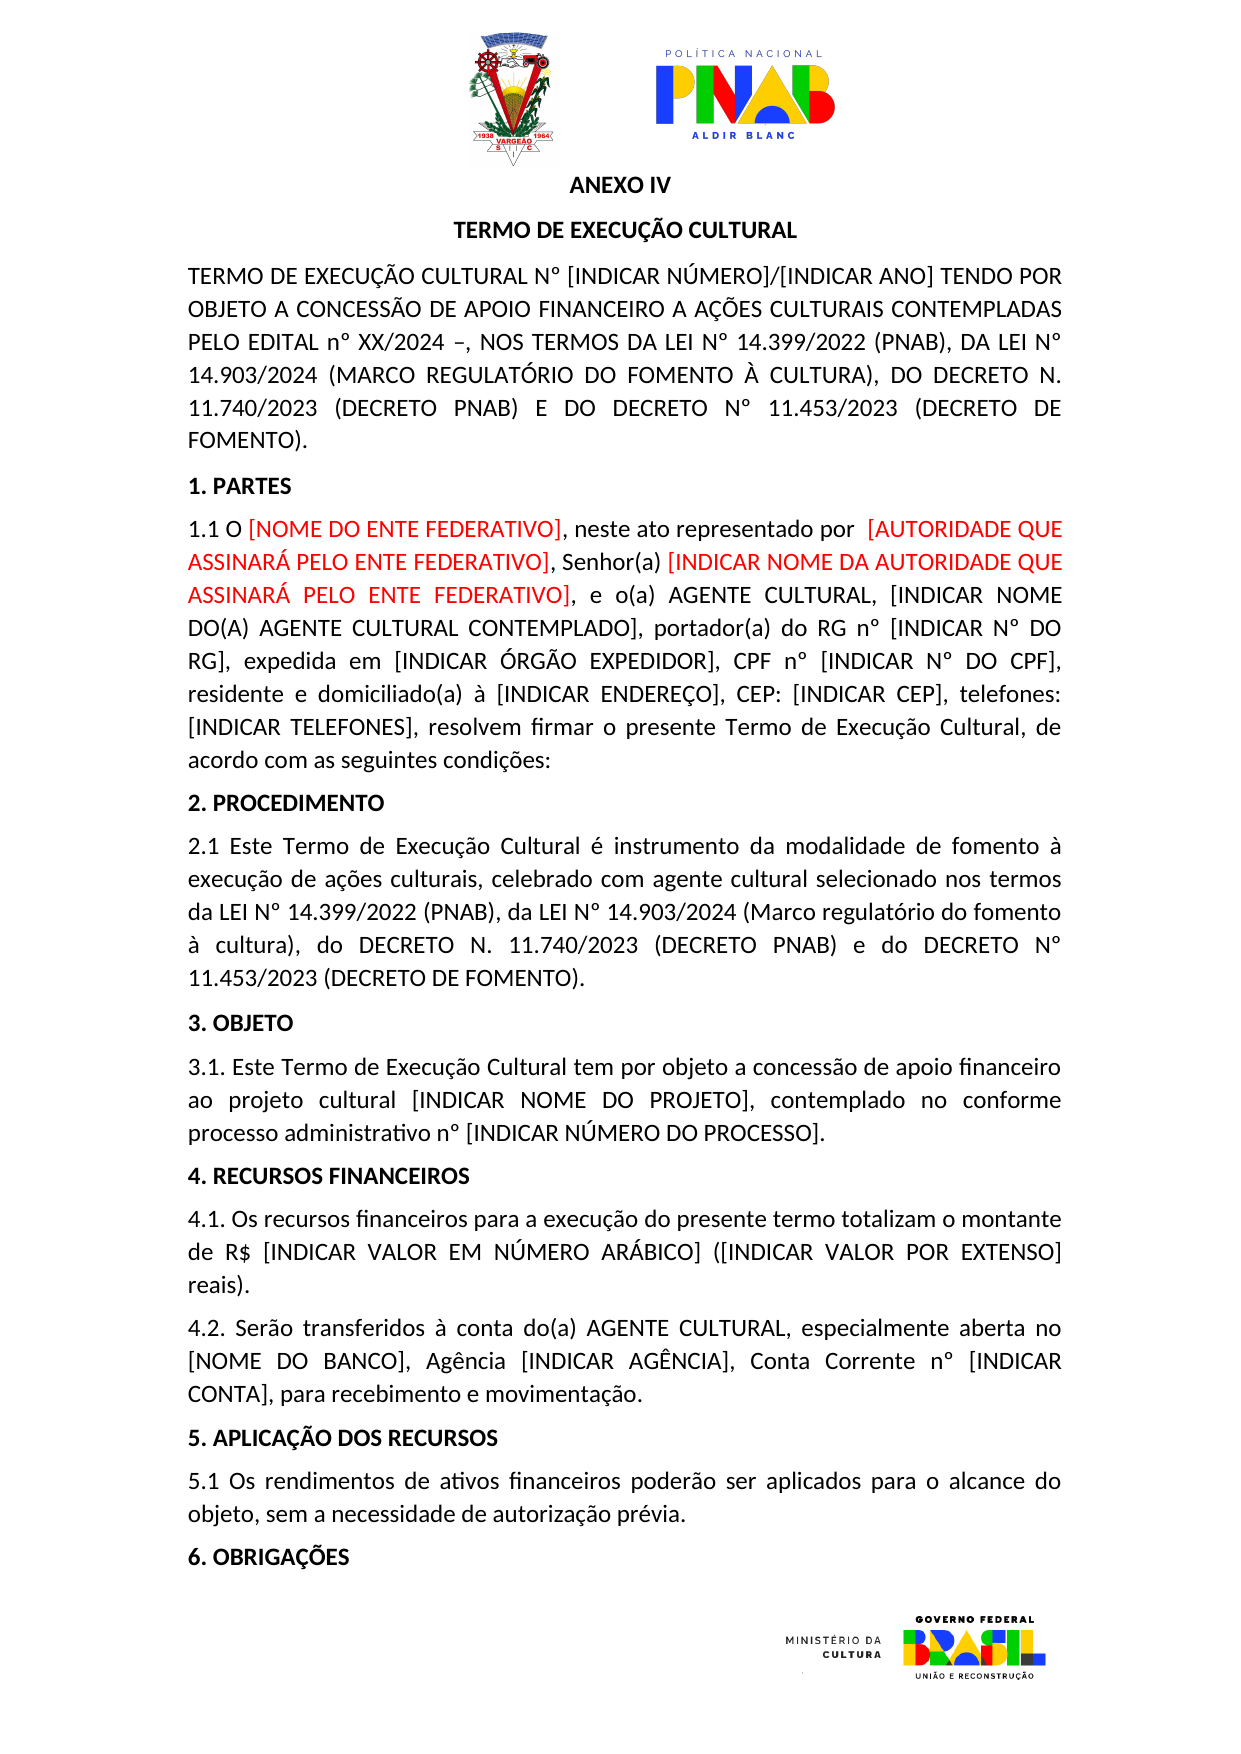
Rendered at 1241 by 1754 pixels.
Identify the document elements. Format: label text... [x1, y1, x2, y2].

text 5. APLICAÇÃO DOS RECURSOS [188, 1422, 1063, 1452]
text 4. RECURSOS FINANCEIROS [188, 1160, 1063, 1191]
text 2. PROCEDIMENTO [188, 787, 1063, 818]
text 4.2. Serão transferidos à conta do(a) AGENTE CULTURAL, especialmente aberta no [NOME DO BANCO], Agência [INDICAR AGÊNCIA], Conta Corrente nº [INDICAR CONTA], para recebimento e movimentação. [188, 1313, 1063, 1409]
picture [771, 1611, 1064, 1681]
picture [642, 34, 849, 155]
text 2.1 Este Termo de Execução Cultural é instrumento da modalidade de fomento à execução de ações culturais, celebrado com agente cultural selecionado nos termos da LEI Nº 14.399/2022 (PNAB), da LEI Nº 14.903/2024 (Marco regulatório do fomento à cultura), do DECRETO N. 11.740/2023 (DECRETO PNAB) e do DECRETO Nº 11.453/2023 (DECRETO DE FOMENTO). [188, 831, 1063, 993]
text 5.1 Os rendimentos de ativos financeiros poderão ser aplicados para o alcance do objeto, sem a necessidade de autorização prévia. [188, 1465, 1063, 1528]
text TERMO DE EXECUÇÃO CULTURAL [188, 215, 1063, 245]
picture [468, 31, 558, 167]
text 1.1 O [NOME DO ENTE FEDERATIVO], neste ato representado por [AUTORIDADE QUE ASSINARÁ PELO ENTE FEDERATIVO], Senhor(a) [INDICAR NOME DA AUTORIDADE QUE ASSINARÁ PELO ENTE FEDERATIVO], e o(a) AGENTE CULTURAL, [INDICAR NOME DO(A) AGENTE CULTURAL CONTEMPLADO], portador(a) do RG nº [INDICAR Nº DO RG], expedida em [INDICAR ÓRGÃO EXPEDIDOR], CPF nº [INDICAR Nº DO CPF], residente e domiciliado(a) à [INDICAR ENDEREÇO], CEP: [INDICAR CEP], telefones: [INDICAR TELEFONES], resolvem firmar o presente Termo de Execução Cultural, de acordo com as seguintes condições: [188, 513, 1063, 774]
text 1. PARTES [188, 470, 1063, 501]
text 4.1. Os recursos financeiros para a execução do presente termo totalizam o montante de R$ [INDICAR VALOR EM NÚMERO ARÁBICO] ([INDICAR VALOR POR EXTENSO] reais). [188, 1203, 1063, 1300]
text 3.1. Este Termo de Execução Cultural tem por objeto a concessão de apoio financeiro ao projeto cultural [INDICAR NOME DO PROJETO], contemplado no conforme processo administrativo nº [INDICAR NÚMERO DO PROCESSO]. [188, 1051, 1063, 1147]
text 6. OBRIGAÇÕES [188, 1541, 1063, 1572]
text ANEXO IV [177, 169, 1063, 200]
text TERMO DE EXECUÇÃO CULTURAL Nº [INDICAR NÚMERO]/[INDICAR ANO] TENDO POR OBJETO A CONCESSÃO DE APOIO FINANCEIRO A AÇÕES CULTURAIS CONTEMPLADAS PELO EDITAL nº XX/2024 –, NOS TERMOS DA LEI Nº 14.399/2022 (PNAB), DA LEI Nº 14.903/2024 (MARCO REGULATÓRIO DO FOMENTO À CULTURA), DO DECRETO N. 11.740/2023 (DECRETO PNAB) E DO DECRETO Nº 11.453/2023 (DECRETO DE FOMENTO). [188, 260, 1063, 455]
text 3. OBJETO [188, 1008, 1063, 1038]
